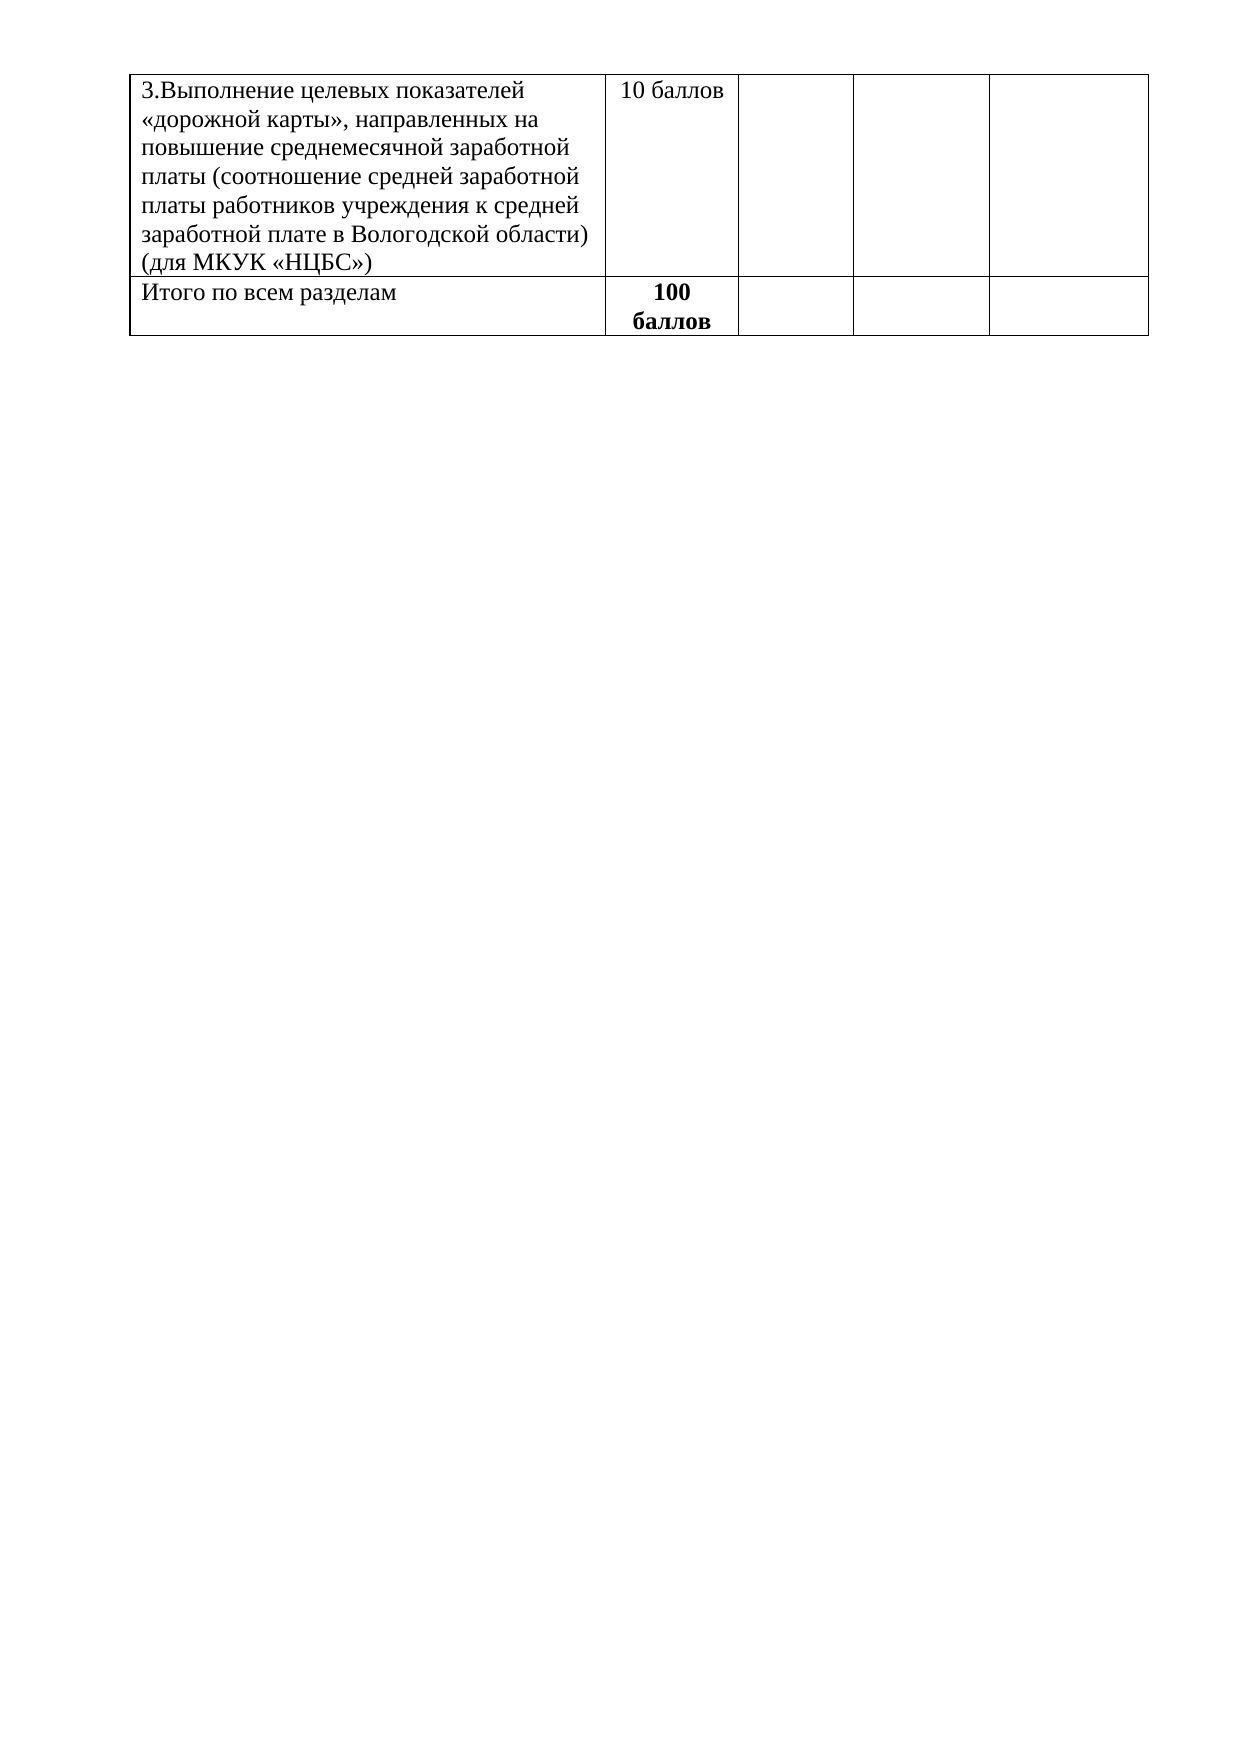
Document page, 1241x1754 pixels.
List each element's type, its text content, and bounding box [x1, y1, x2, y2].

table_cell [739, 75, 853, 276]
table_cell 3.Выполнение целевых показателей «дорожной карты», направленных на повышение среднемесячной заработной платы (соотношение средней заработной платы работников учреждения к средней заработной плате в Вологодской области) (для МКУК «НЦБС») [131, 75, 605, 276]
table_cell [854, 75, 989, 276]
table_cell [990, 277, 1148, 335]
table_cell [739, 277, 853, 335]
table_cell [990, 75, 1148, 276]
table_cell Итого по всем разделам [131, 277, 605, 335]
table_cell [854, 277, 989, 335]
table_cell 10 баллов [606, 75, 738, 276]
table_cell 100 баллов [606, 277, 738, 335]
